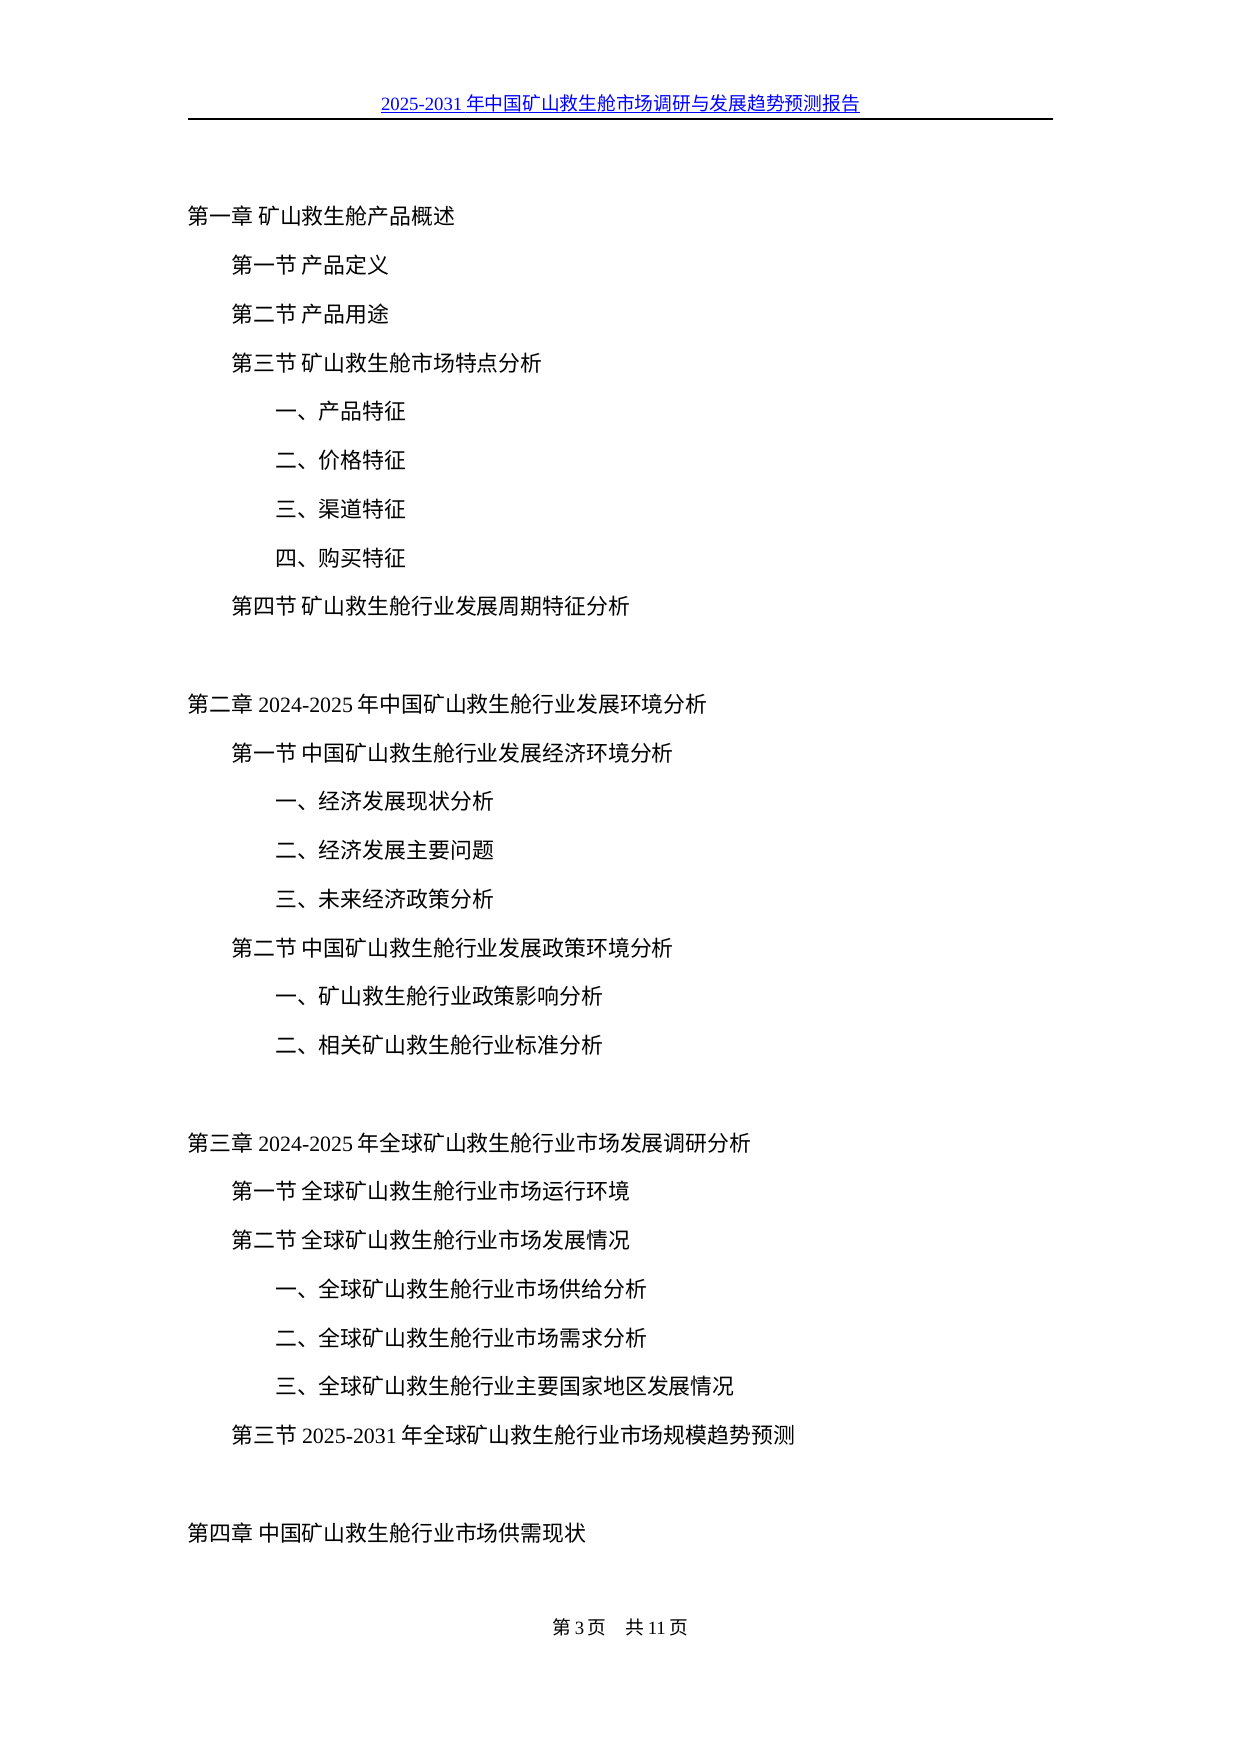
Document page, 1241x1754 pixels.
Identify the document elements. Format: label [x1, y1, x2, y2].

text [187, 150, 1053, 1548]
